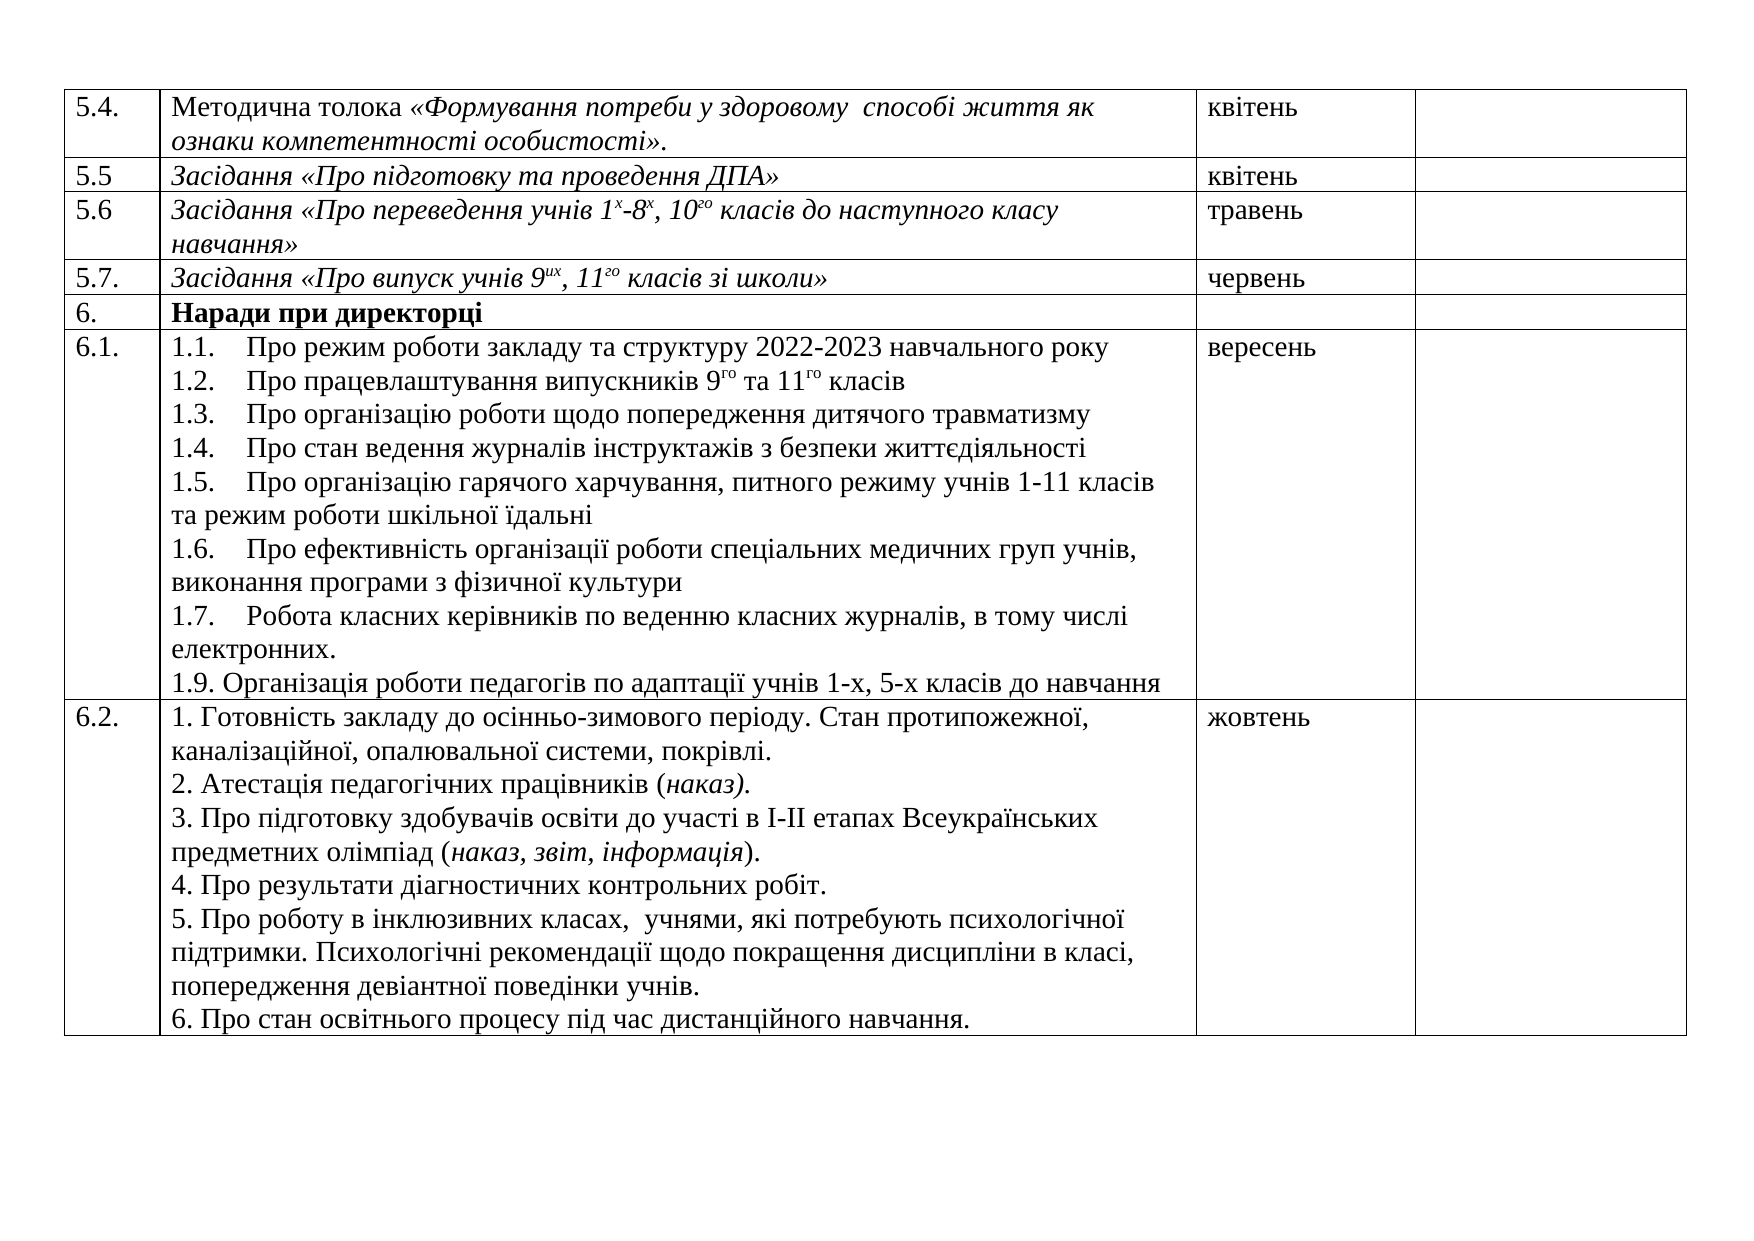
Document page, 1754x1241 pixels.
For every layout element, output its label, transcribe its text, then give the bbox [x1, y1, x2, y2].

table_cell [1416, 295, 1686, 328]
table_cell [1416, 192, 1686, 259]
table_cell Про режим роботи закладу та структуру 2022-2023 навчального року Про працевлаштування випускників 9го та 11го класів Про організацію роботи щодо попередження дитячого травматизму Про стан ведення журналів інструктажів з безпеки життєдіяльності Про організацію гарячого харчування, питного режиму учнів 1-11 класів та режим роботи шкільної їдальні Про ефективність організації роботи спеціальних медичних груп учнів, виконання програми з фізичної культури Робота класних керівників по веденню класних журналів, в тому числі електронних. 1.9. Організація роботи педагогів по адаптації учнів 1-х, 5-х класів до навчання [161, 330, 1196, 698]
table_cell 5.7. [65, 260, 159, 294]
table_cell травень [1197, 192, 1415, 259]
table_cell квітень [1197, 158, 1415, 191]
table_cell Наради при директорці [161, 295, 1196, 328]
table_cell [1416, 90, 1686, 157]
table_cell 5.4. [65, 90, 159, 157]
table_cell 6.2. [65, 700, 159, 1035]
table_cell 5.6 [65, 192, 159, 259]
table_cell вересень [1197, 330, 1415, 698]
table_cell 5.5 [65, 158, 159, 191]
table_cell 1. Готовність закладу до осінньо-зимового періоду. Стан протипожежної, каналізаційної, опалювальної системи, покрівлі. 2. Атестація педагогічних працівників (наказ). 3. Про підготовку здобувачів освіти до участі в І-ІІ етапах Всеукраїнських предметних олімпіад (наказ, звіт, інформація). 4. Про результати діагностичних контрольних робіт. 5. Про роботу в інклюзивних класах, учнями, які потребують психологічної підтримки. Психологічні рекомендації щодо покращення дисципліни в класі, попередження девіантної поведінки учнів. 6. Про стан освітнього процесу під час дистанційного навчання. [161, 700, 1196, 1035]
table_cell [1416, 700, 1686, 1035]
table_cell [1197, 295, 1415, 328]
table_cell квітень [1197, 90, 1415, 157]
table_cell червень [1197, 260, 1415, 294]
table_cell 6.1. [65, 330, 159, 698]
table_cell [1416, 158, 1686, 191]
table_cell Засідання «Про переведення учнів 1х-8х, 10го класів до наступного класу навчання» [161, 192, 1196, 259]
table_cell [1416, 260, 1686, 294]
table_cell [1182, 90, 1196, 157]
table_cell жовтень [1197, 700, 1415, 1035]
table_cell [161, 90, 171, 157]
table_cell 6. [65, 295, 159, 328]
table_cell Засідання «Про випуск учнів 9их, 11го класів зі школи» [161, 260, 1196, 294]
table_cell Засідання «Про підготовку та проведення ДПА» [161, 158, 1196, 191]
table_cell [1416, 330, 1686, 698]
